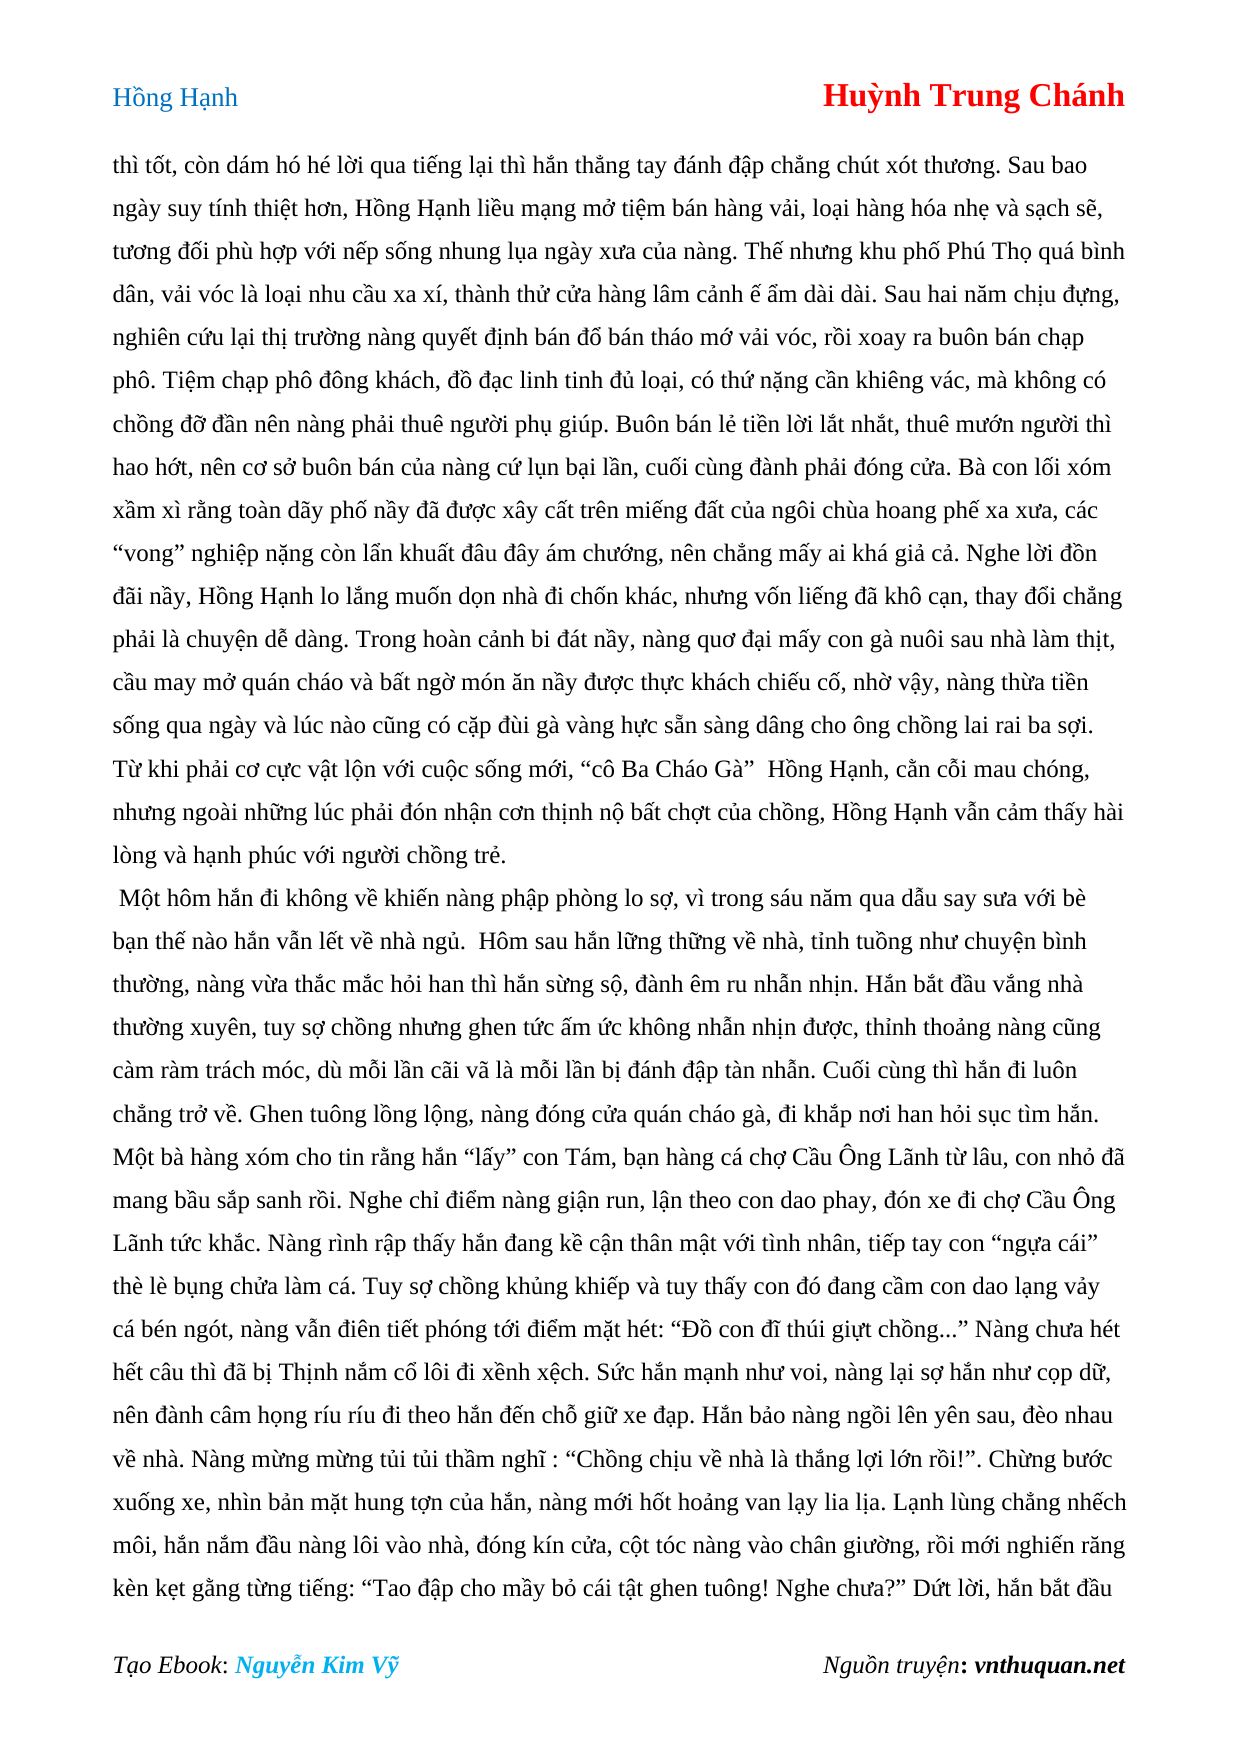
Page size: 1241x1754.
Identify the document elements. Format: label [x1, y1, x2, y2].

text [112, 150, 1128, 1602]
